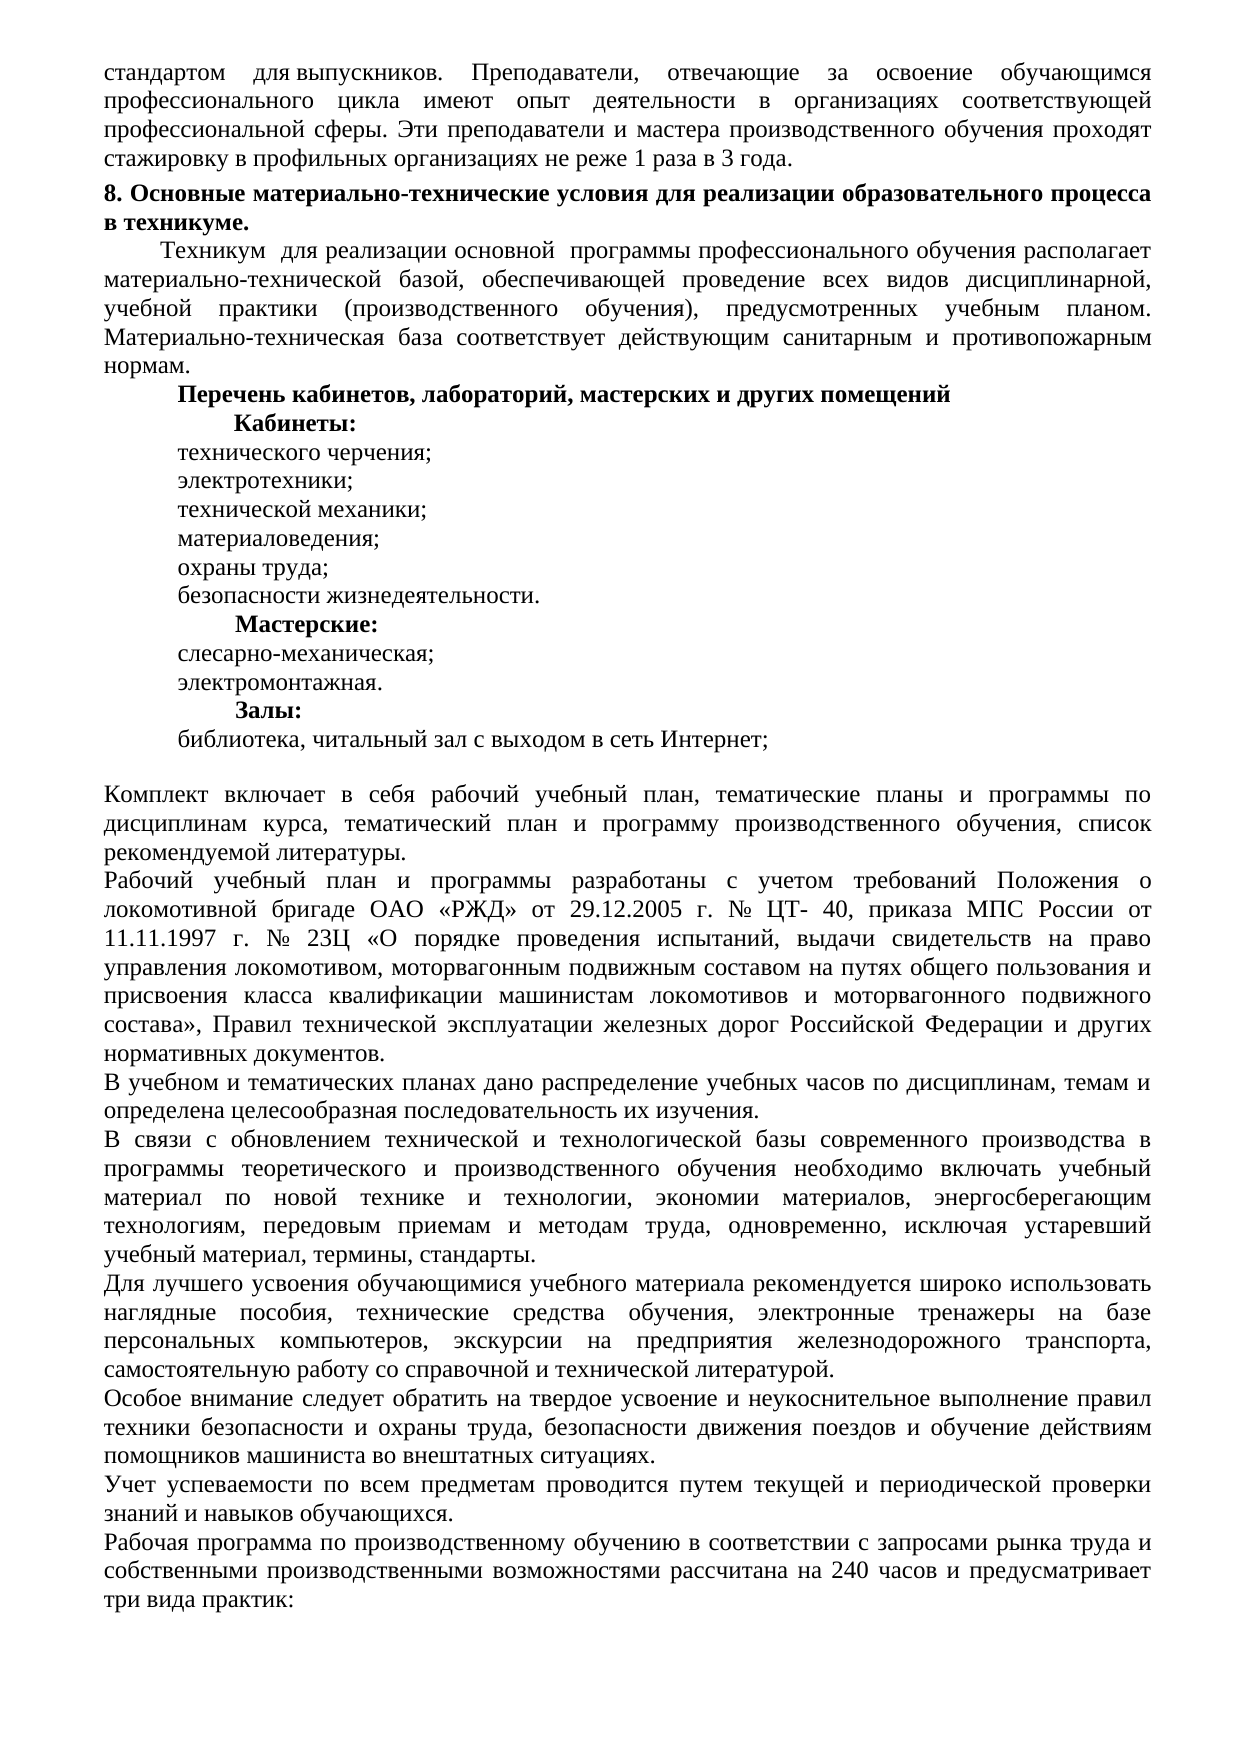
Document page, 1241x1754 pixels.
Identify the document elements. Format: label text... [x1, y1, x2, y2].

text материаловедения; [177, 523, 1152, 552]
text Техникум для реализации основной программы профессионального обучения располагает материально-технической базой, обеспечивающей проведение всех видов дисциплинарной, учебной практики (производственного обучения), предусмотренных учебным планом. Материально-техническая база соответствует действующим санитарным и противопожарным нормам. [103, 235, 1152, 379]
text Комплект включает в себя рабочий учебный план, тематические планы и программы по дисциплинам курса, тематический план и программу производственного обучения, список рекомендуемой литературы. [103, 779, 1152, 865]
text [103, 57, 1152, 172]
text охраны труда; [177, 552, 1152, 580]
text Перечень кабинетов, лабораторий, мастерских и других помещений [103, 379, 1152, 408]
text электромонтажная. [177, 667, 1152, 695]
text В связи с обновлением технической и технологической базы современного производства в программы теоретического и производственного обучения необходимо включать учебный материал по новой технике и технологии, экономии материалов, энергосберегающим технологиям, передовым приемам и методам труда, одновременно, исключая устаревший учебный материал, термины, стандарты. [103, 1124, 1152, 1268]
text Мастерские: [177, 609, 1152, 638]
text Для лучшего усвоения обучающимися учебного материала рекомендуется широко использовать наглядные пособия, технические средства обучения, электронные тренажеры на базе персональных компьютеров, экскурсии на предприятия железнодорожного транспорта, самостоятельную работу со справочной и технической литературой. [103, 1268, 1152, 1383]
text Кабинеты: [177, 408, 1152, 437]
text В учебном и тематических планах дано распределение учебных часов по дисциплинам, темам и определена целесообразная последовательность их изучения. [103, 1067, 1152, 1124]
text технического черчения; [177, 437, 1152, 465]
text технической механики; [177, 494, 1152, 523]
text Залы: [177, 695, 1152, 724]
text Рабочая программа по производственному обучению в соответствии с запросами рынка труда и собственными производственными возможностями рассчитана на 240 часов и предусматривает три вида практик: [103, 1527, 1152, 1613]
text слесарно-механическая; [177, 638, 1152, 667]
text Учет успеваемости по всем предметам проводится путем текущей и периодической проверки знаний и навыков обучающихся. [103, 1469, 1152, 1527]
text безопасности жизнедеятельности. [177, 580, 1152, 609]
text Особое внимание следует обратить на твердое усвоение и неукоснительное выполнение правил техники безопасности и охраны труда, безопасности движения поездов и обучение действиям помощников машиниста во внештатных ситуациях. [103, 1383, 1152, 1469]
text электротехники; [177, 465, 1152, 494]
text библиотека, читальный зал с выходом в сеть Интернет; [177, 724, 1152, 753]
text Рабочий учебный план и программы разработаны с учетом требований Положения о локомотивной бригаде ОАО «РЖД» от 29.12.2005 г. № ЦТ- 40, приказа МПС России от 11.11.1997 г. № 23Ц «О порядке проведения испытаний, выдачи свидетельств на право управления локомотивом, моторвагонным подвижным составом на путях общего пользования и присвоения класса квалификации машинистам локомотивов и моторвагонного подвижного состава», Правил технической эксплуатации железных дорог Российской Федерации и других нормативных документов. [103, 865, 1152, 1067]
text 8. Основные материально-технические условия для реализации образовательного процесса в техникуме. [103, 178, 1152, 235]
